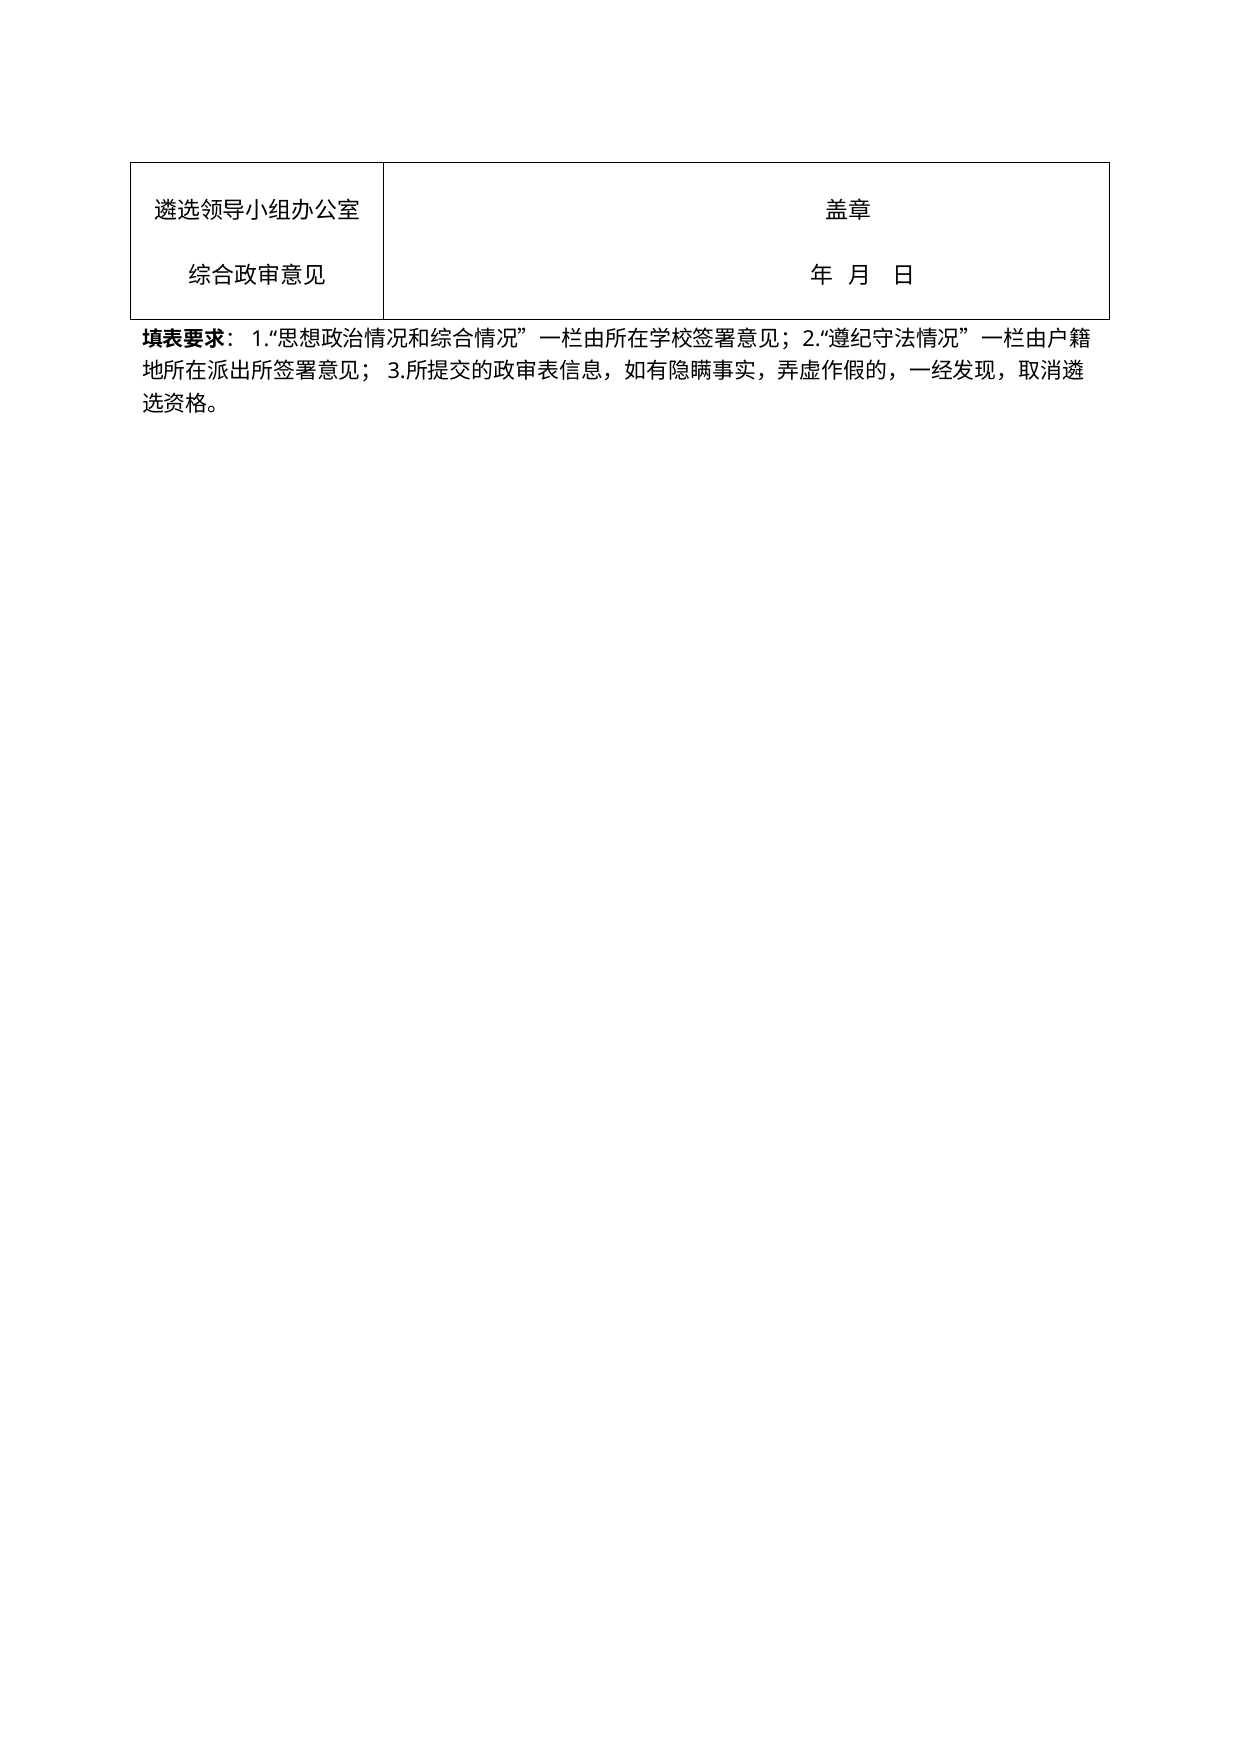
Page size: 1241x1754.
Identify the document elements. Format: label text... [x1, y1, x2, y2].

table_cell 遴选领导小组办公室 综合政审意见 [131, 163, 383, 319]
table_cell 盖章 年 月 日 [384, 163, 1109, 319]
table_cell 填表要求： 1.“思想政治情况和综合情况”一栏由所在学校签署意见；2.“遵纪守法情况”一栏由户籍地所在派出所签署意见； 3.所提交的政审表信息，如有隐瞒事实，弄虚作假的，一经发现，取消遴选资格。 [131, 320, 1110, 418]
